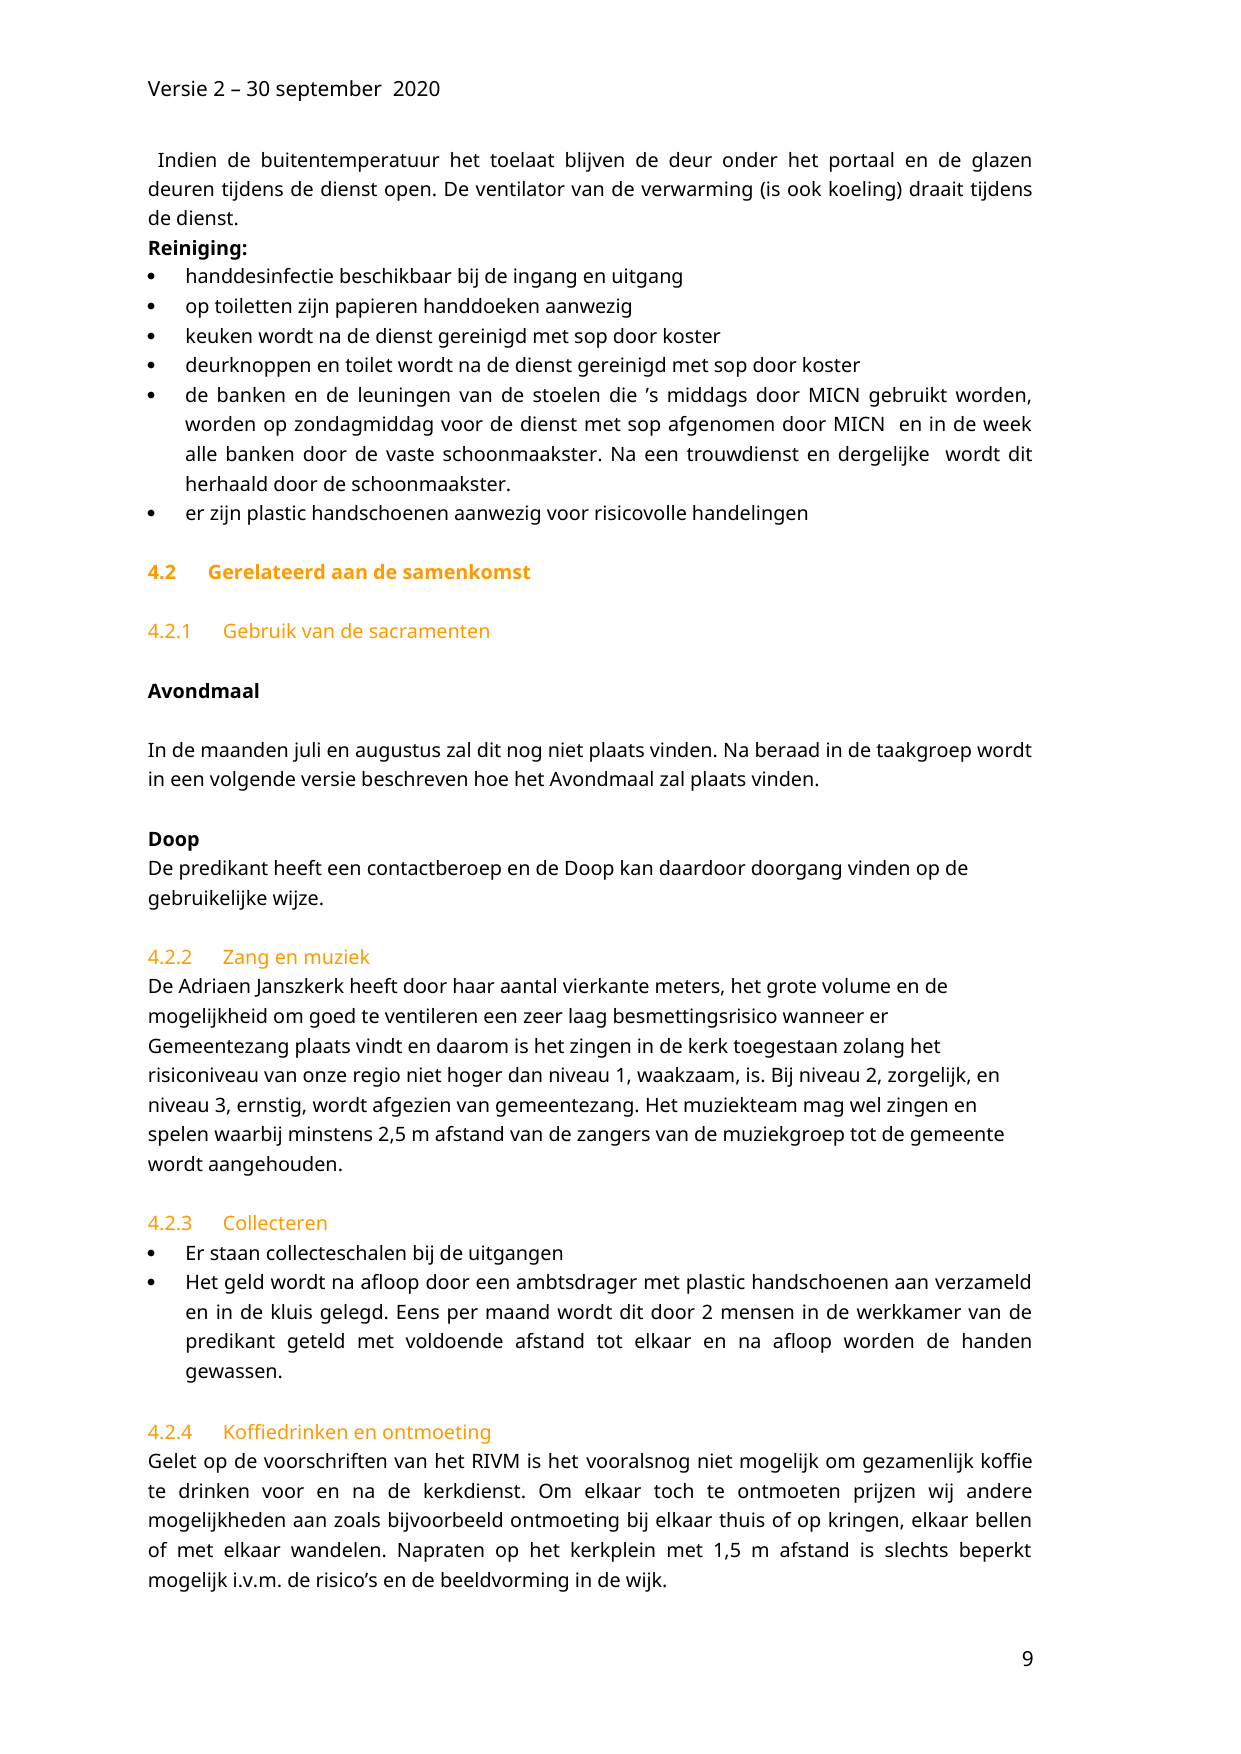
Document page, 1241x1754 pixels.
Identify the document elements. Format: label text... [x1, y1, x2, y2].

list de banken en de leuningen van de stoelen die ’s middags door MICN gebruikt worden, worden op zondagmiddag voor de dienst met sop afgenomen door MICN en in de week alle banken door de vaste schoonmaakster. Na een trouwdienst en dergelijke wordt dit herhaald door de schoonmaakster. [148, 381, 1033, 497]
subtitle Zang en muziek [148, 943, 1033, 970]
list Er staan collecteschalen bij de uitgangen [148, 1239, 1033, 1266]
text De Adriaen Janszkerk heeft door haar aantal vierkante meters, het grote volume en de mogelijkheid om goed te ventileren een zeer laag besmettingsrisico wanneer er Gemeentezang plaats vindt en daarom is het zingen in de kerk toegestaan zolang het risiconiveau van onze regio niet hoger dan niveau 1, waakzaam, is. Bij niveau 2, zorgelijk, en niveau 3, ernstig, wordt afgezien van gemeentezang. Het muziekteam mag wel zingen en spelen waarbij minstens 2,5 m afstand van de zangers van de muziekgroep tot de gemeente wordt aangehouden. [148, 973, 1033, 1177]
subtitle Gebruik van de sacramenten [148, 618, 1033, 645]
text Indien de buitentemperatuur het toelaat blijven de deur onder het portaal en de glazen deuren tijdens de dienst open. De ventilator van de verwarming (is ook koeling) draait tijdens de dienst. [148, 147, 1033, 232]
text Gelet op de voorschriften van het RIVM is het vooralsnog niet mogelijk om gezamenlijk koffie te drinken voor en na de kerkdienst. Om elkaar toch te ontmoeten prijzen wij andere mogelijkheden aan zoals bijvoorbeeld ontmoeting bij elkaar thuis of op kringen, elkaar bellen of met elkaar wandelen. Napraten op het kerkplein met 1,5 m afstand is slechts beperkt mogelijk i.v.m. de risico’s en de beeldvorming in de wijk. [148, 1448, 1033, 1593]
text De predikant heeft een contactberoep en de Doop kan daardoor doorgang vinden op de gebruikelijke wijze. [148, 854, 1033, 911]
text Doop [148, 825, 1033, 852]
list op toiletten zijn papieren handdoeken aanwezig [148, 292, 1033, 319]
subtitle Collecteren [148, 1209, 1033, 1236]
list Het geld wordt na afloop door een ambtsdrager met plastic handschoenen aan verzameld en in de kluis gelegd. Eens per maand wordt dit door 2 mensen in de werkkamer van de predikant geteld met voldoende afstand tot elkaar en na afloop worden de handen gewassen. [148, 1269, 1033, 1384]
text In de maanden juli en augustus zal dit nog niet plaats vinden. Na beraad in de taakgroep wordt in een volgende versie beschreven hoe het Avondmaal zal plaats vinden. [148, 736, 1033, 793]
list er zijn plastic handschoenen aanwezig voor risicovolle handelingen [148, 499, 1033, 526]
list handdesinfectie beschikbaar bij de ingang en uitgang [148, 263, 1033, 290]
list deurknoppen en toilet wordt na de dienst gereinigd met sop door koster [148, 352, 1033, 378]
list keuken wordt na de dienst gereinigd met sop door koster [148, 322, 1033, 349]
subtitle Gerelateerd aan de samenkomst [148, 559, 1033, 586]
text Avondmaal [148, 677, 1033, 704]
subtitle Koffiedrinken en ontmoeting [148, 1418, 1033, 1445]
text Reiniging: [148, 234, 1033, 261]
